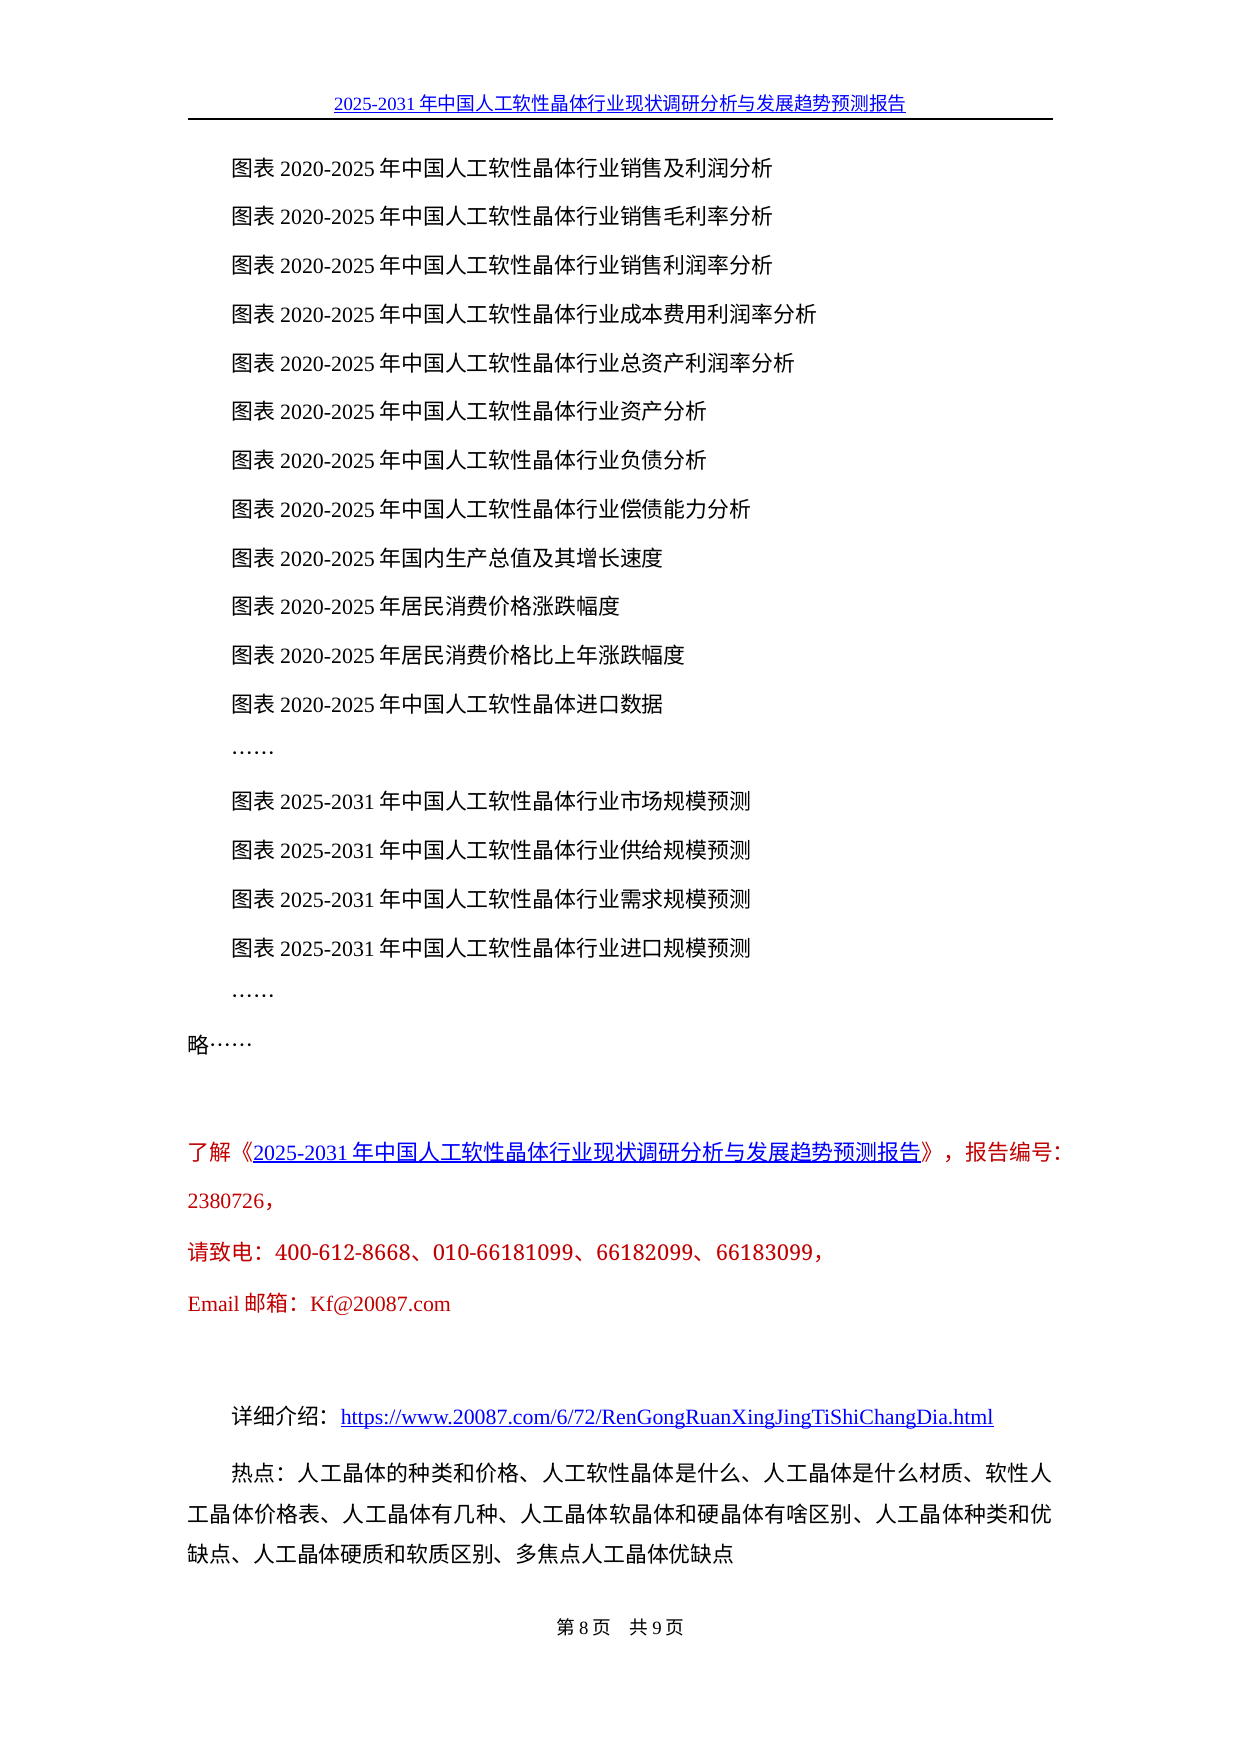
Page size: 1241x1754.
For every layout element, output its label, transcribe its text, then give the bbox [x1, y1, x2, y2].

text 了解《2025-2031年中国人工软性晶体行业现状调研分析与发展趋势预测报告》，报告编号：2380726， [187, 1134, 1053, 1215]
text 请致电：400-612-8668、010-66181099、66182099、66183099， [187, 1234, 1053, 1267]
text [187, 150, 1053, 1060]
text 详细介绍：https://www.20087.com/6/72/RenGongRuanXingJingTiShiChangDia.html [187, 1399, 1053, 1431]
text Email邮箱：Kf@20087.com [187, 1286, 1053, 1318]
text 热点：人工晶体的种类和价格、人工软性晶体是什么、人工晶体是什么材质、软性人工晶体价格表、人工晶体有几种、人工晶体软晶体和硬晶体有啥区别、人工晶体种类和优缺点、人工晶体硬质和软质区别、多焦点人工晶体优缺点 [187, 1456, 1053, 1569]
